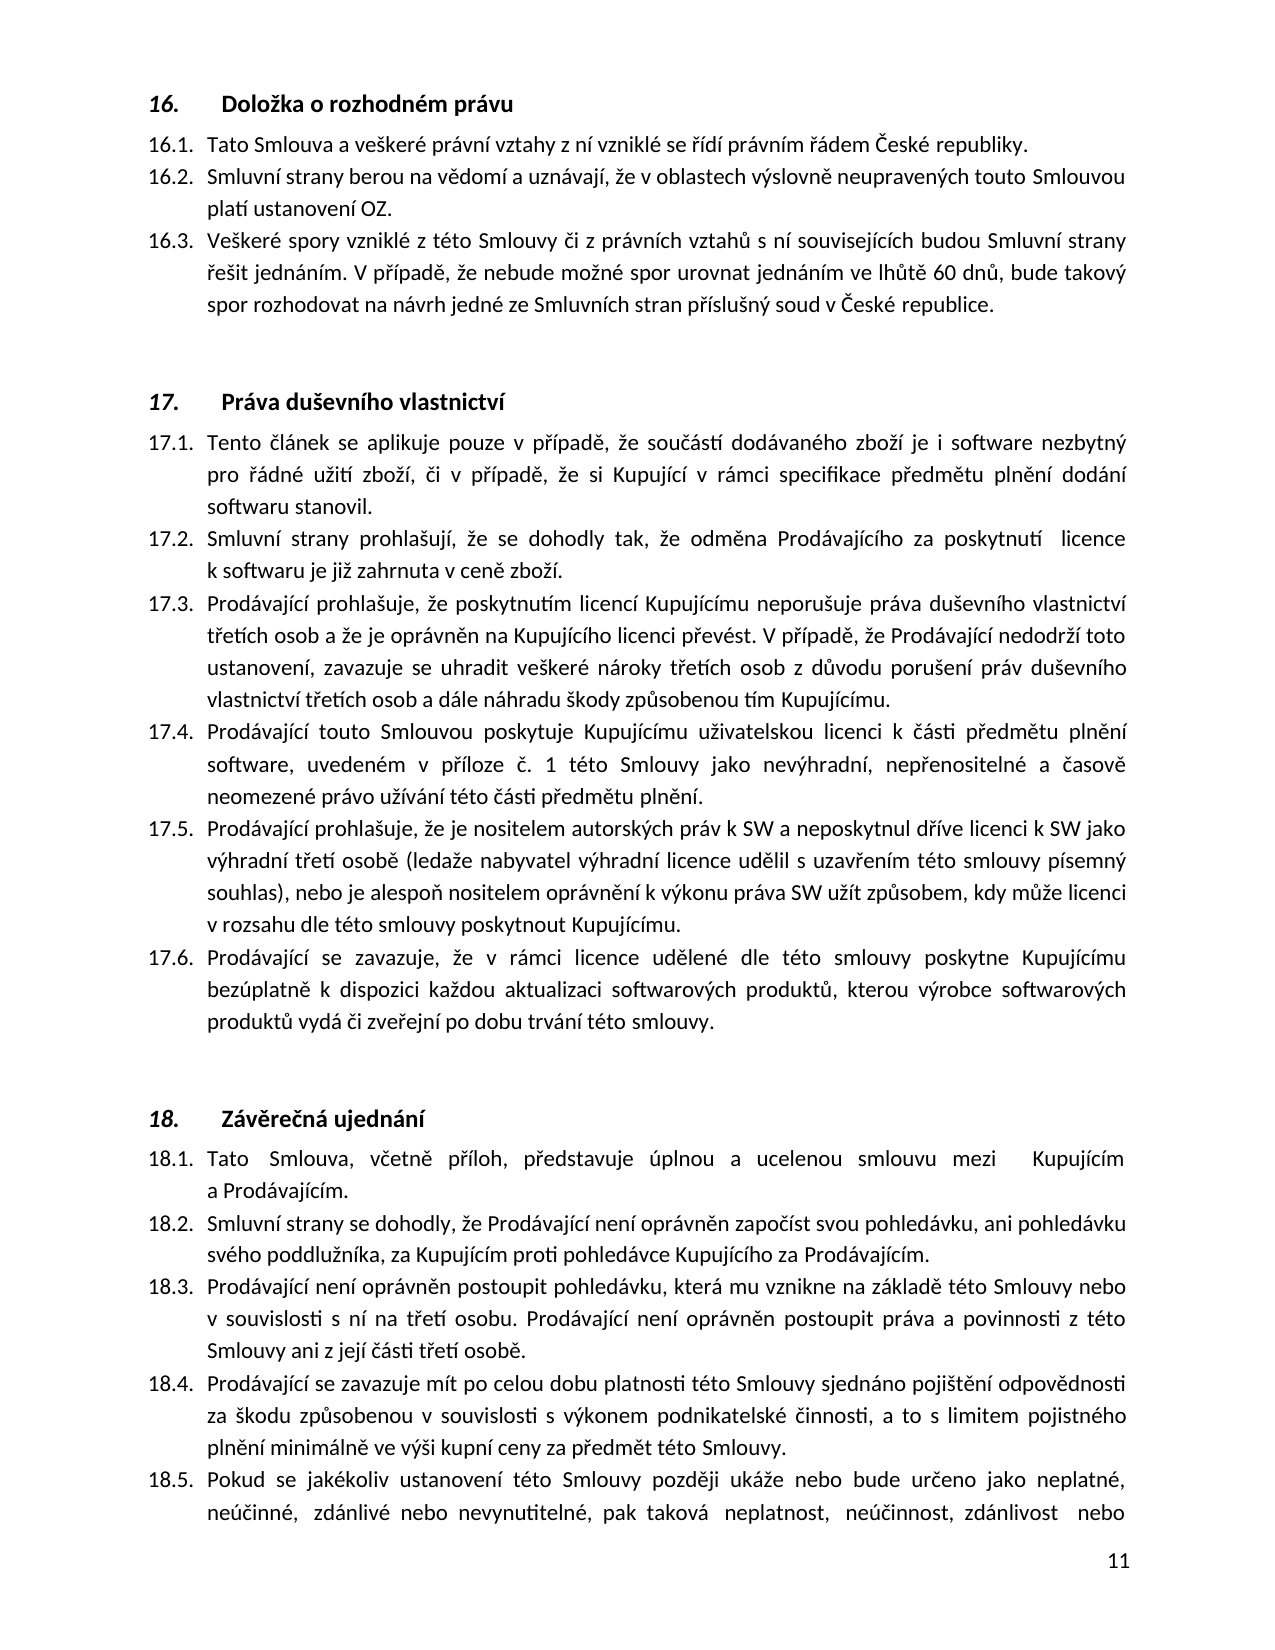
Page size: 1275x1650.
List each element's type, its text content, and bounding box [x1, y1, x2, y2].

list Tato Smlouva a veškeré právní vztahy z ní vzniklé se řídí právním řádem České republiky. [148, 130, 1139, 158]
subtitle Závěrečná ujednání [148, 1103, 1139, 1133]
text k softwaru je již zahrnuta v ceně zboží. [207, 557, 1139, 584]
list Pokud se jakékoliv ustanovení této Smlouvy později ukáže nebo bude určeno jako neplatné, neúčinné, zdánlivé nebo nevynutitelné, pak taková neplatnost, neúčinnost, zdánlivost nebo [148, 1465, 1127, 1526]
list Prodávající není oprávněn postoupit pohledávku, která mu vznikne na základě této Smlouvy nebo v souvislosti s ní na třetí osobu. Prodávající není oprávněn postoupit práva a povinnosti z této Smlouvy ani z její části třetí osobě. [148, 1272, 1128, 1365]
list Smluvní strany berou na vědomí a uznávají, že v oblastech výslovně neupravených touto Smlouvou [148, 162, 1139, 190]
list Smluvní strany se dohodly, že Prodávající není oprávněn započíst svou pohledávku, ani pohledávku svého poddlužníka, za Kupujícím proti pohledávce Kupujícího za Prodávajícím. [148, 1209, 1128, 1268]
list Prodávající se zavazuje mít po celou dobu platnosti této Smlouvy sjednáno pojištění odpovědnosti za škodu způsobenou v souvislosti s výkonem podnikatelské činnosti, a to s limitem pojistného plnění minimálně ve výši kupní ceny za předmět této Smlouvy. [148, 1369, 1128, 1461]
list Prodávající touto Smlouvou poskytuje Kupujícímu uživatelskou licenci k části předmětu plnění software, uvedeném v příloze č. 1 této Smlouvy jako nevýhradní, nepřenositelné a časově neomezené právo užívání této části předmětu plnění. [148, 717, 1128, 810]
subtitle Práva duševního vlastnictví [148, 386, 1139, 417]
list Tato Smlouva, včetně příloh, představuje úplnou a ucelenou smlouvu mezi Kupujícím [148, 1144, 1139, 1172]
text platí ustanovení OZ. [207, 194, 1139, 222]
list Tento článek se aplikuje pouze v případě, že součástí dodávaného zboží je i software nezbytný pro řádné užití zboží, či v případě, že si Kupující v rámci specifikace předmětu plnění dodání softwaru stanovil. [148, 428, 1128, 520]
subtitle Doložka o rozhodném právu [148, 89, 1139, 119]
list Prodávající prohlašuje, že poskytnutím licencí Kupujícímu neporušuje práva duševního vlastnictví třetích osob a že je oprávněn na Kupujícího licenci převést. V případě, že Prodávající nedodrží toto ustanovení, zavazuje se uhradit veškeré nároky třetích osob z důvodu porušení práv duševního vlastnictví třetích osob a dále náhradu škody způsobenou tím Kupujícímu. [148, 589, 1128, 713]
list Prodávající prohlašuje, že je nositelem autorských práv k SW a neposkytnul dříve licenci k SW jako výhradní třetí osobě (ledaže nabyvatel výhradní licence udělil s uzavřením této smlouvy písemný souhlas), nebo je alespoň nositelem oprávnění k výkonu práva SW užít způsobem, kdy může licenci v rozsahu dle této smlouvy poskytnout Kupujícímu. [148, 814, 1128, 939]
list Prodávající se zavazuje, že v rámci licence udělené dle této smlouvy poskytne Kupujícímu bezúplatně k dispozici každou aktualizaci softwarových produktů, kterou výrobce softwarových produktů vydá či zveřejní po dobu trvání této smlouvy. [148, 943, 1128, 1035]
list Veškeré spory vzniklé z této Smlouvy či z právních vztahů s ní souvisejících budou Smluvní strany řešit jednáním. V případě, že nebude možné spor urovnat jednáním ve lhůtě 60 dnů, bude takový spor rozhodovat na návrh jedné ze Smluvních stran příslušný soud v České republice. [148, 226, 1128, 319]
list Smluvní strany prohlašují, že se dohodly tak, že odměna Prodávajícího za poskytnutí licence [148, 524, 1139, 552]
text a Prodávajícím. [207, 1177, 1139, 1204]
